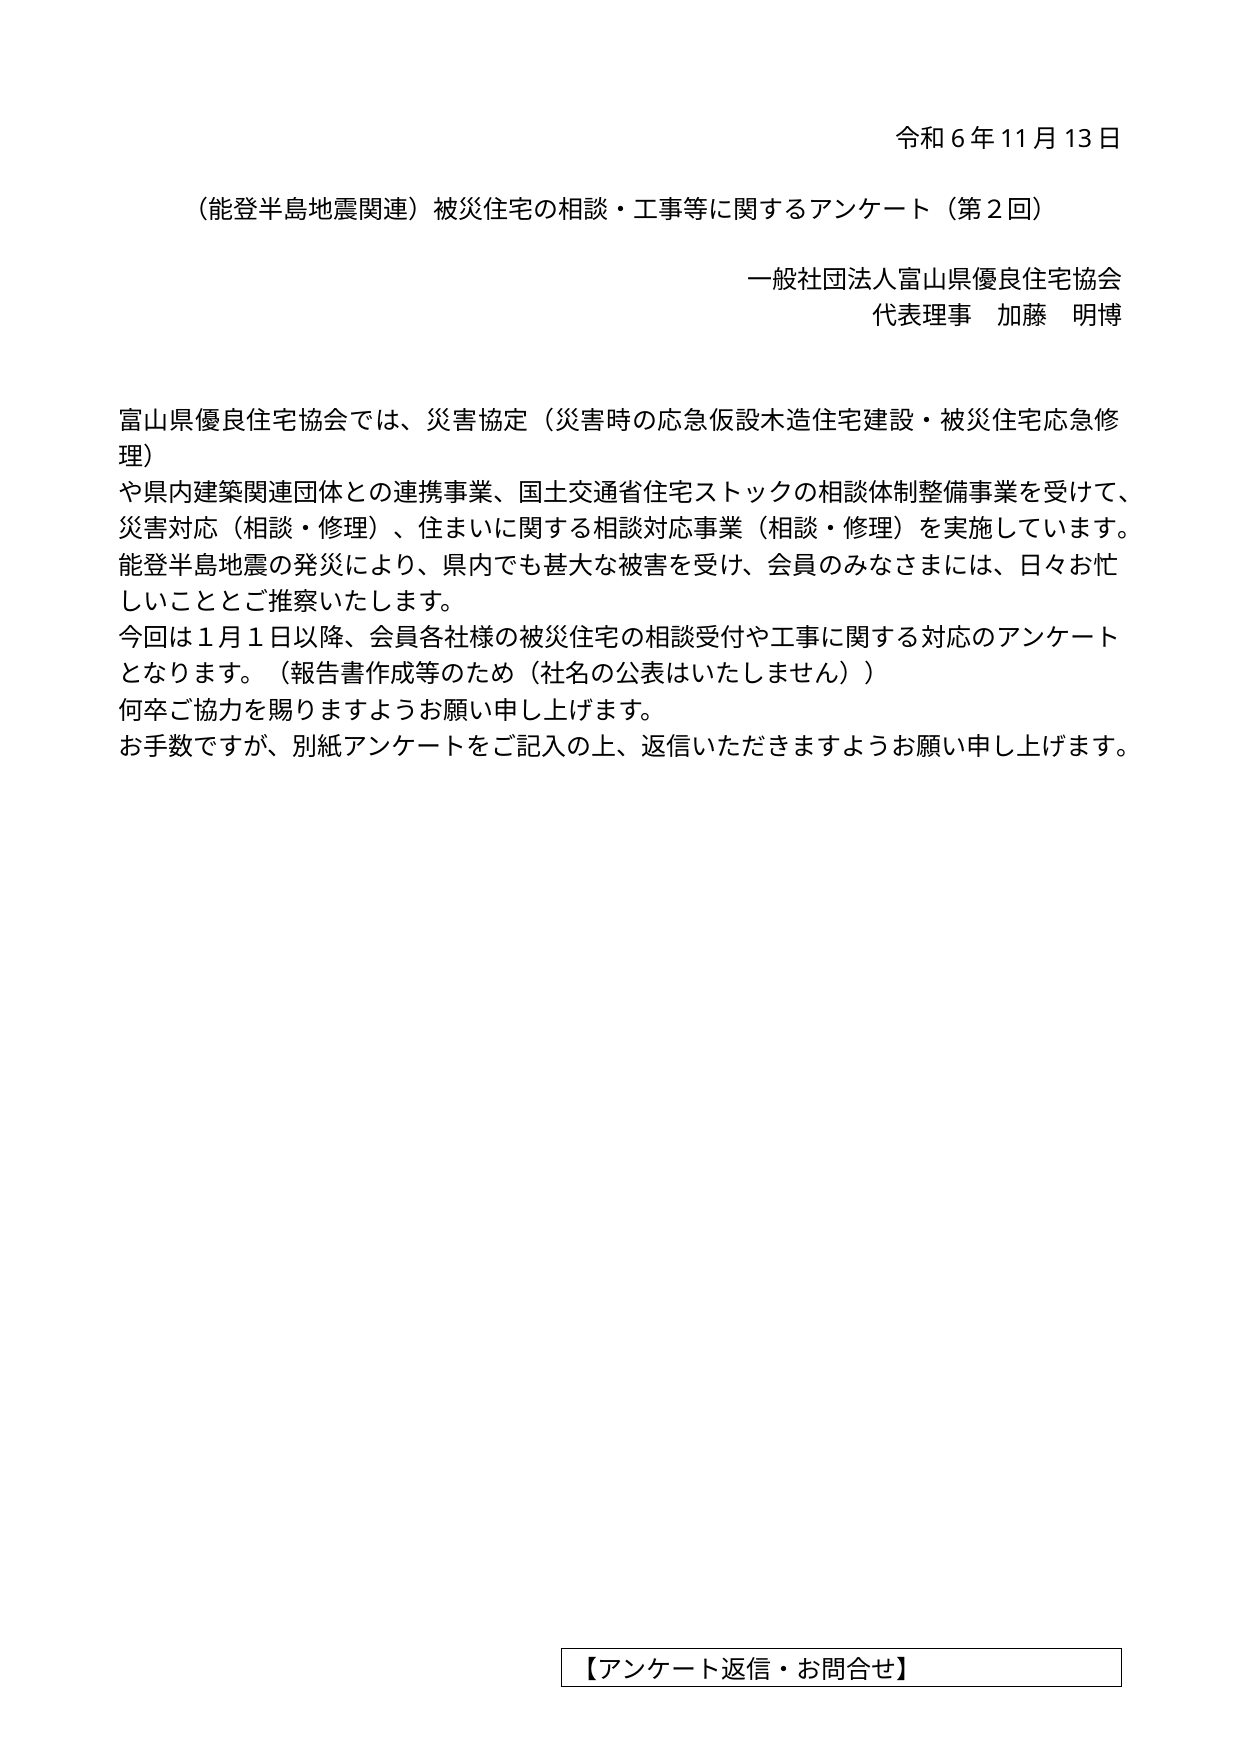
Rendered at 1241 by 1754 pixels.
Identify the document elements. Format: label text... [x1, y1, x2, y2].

text 代表理事 加藤 明博 [118, 296, 1122, 332]
text 富山県優良住宅協会では、災害協定（災害時の応急仮設木造住宅建設・被災住宅応急修理） [118, 400, 1122, 473]
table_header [562, 1649, 1121, 1686]
text や県内建築関連団体との連携事業、国土交通省住宅ストックの相談体制整備事業を受けて、 [118, 473, 1122, 509]
text 能登半島地震の発災により、県内でも甚大な被害を受け、会員のみなさまには、日々お忙しいこととご推察いたします。 [118, 545, 1122, 618]
text お手数ですが、別紙アンケートをご記入の上、返信いただきますようお願い申し上げます。 [118, 726, 1122, 763]
text 令和6年11月13日 [118, 119, 1122, 155]
text （能登半島地震関連）被災住宅の相談・工事等に関するアンケート（第２回） [118, 189, 1122, 226]
text 何卒ご協力を賜りますようお願い申し上げます。 [118, 690, 1122, 726]
text 一般社団法人富山県優良住宅協会 [118, 259, 1122, 296]
text 今回は１月１日以降、会員各社様の被災住宅の相談受付や工事に関する対応のアンケートとなります。（報告書作成等のため（社名の公表はいたしません）） [118, 618, 1122, 690]
text 災害対応（相談・修理）、住まいに関する相談対応事業（相談・修理）を実施しています。 [118, 509, 1122, 545]
